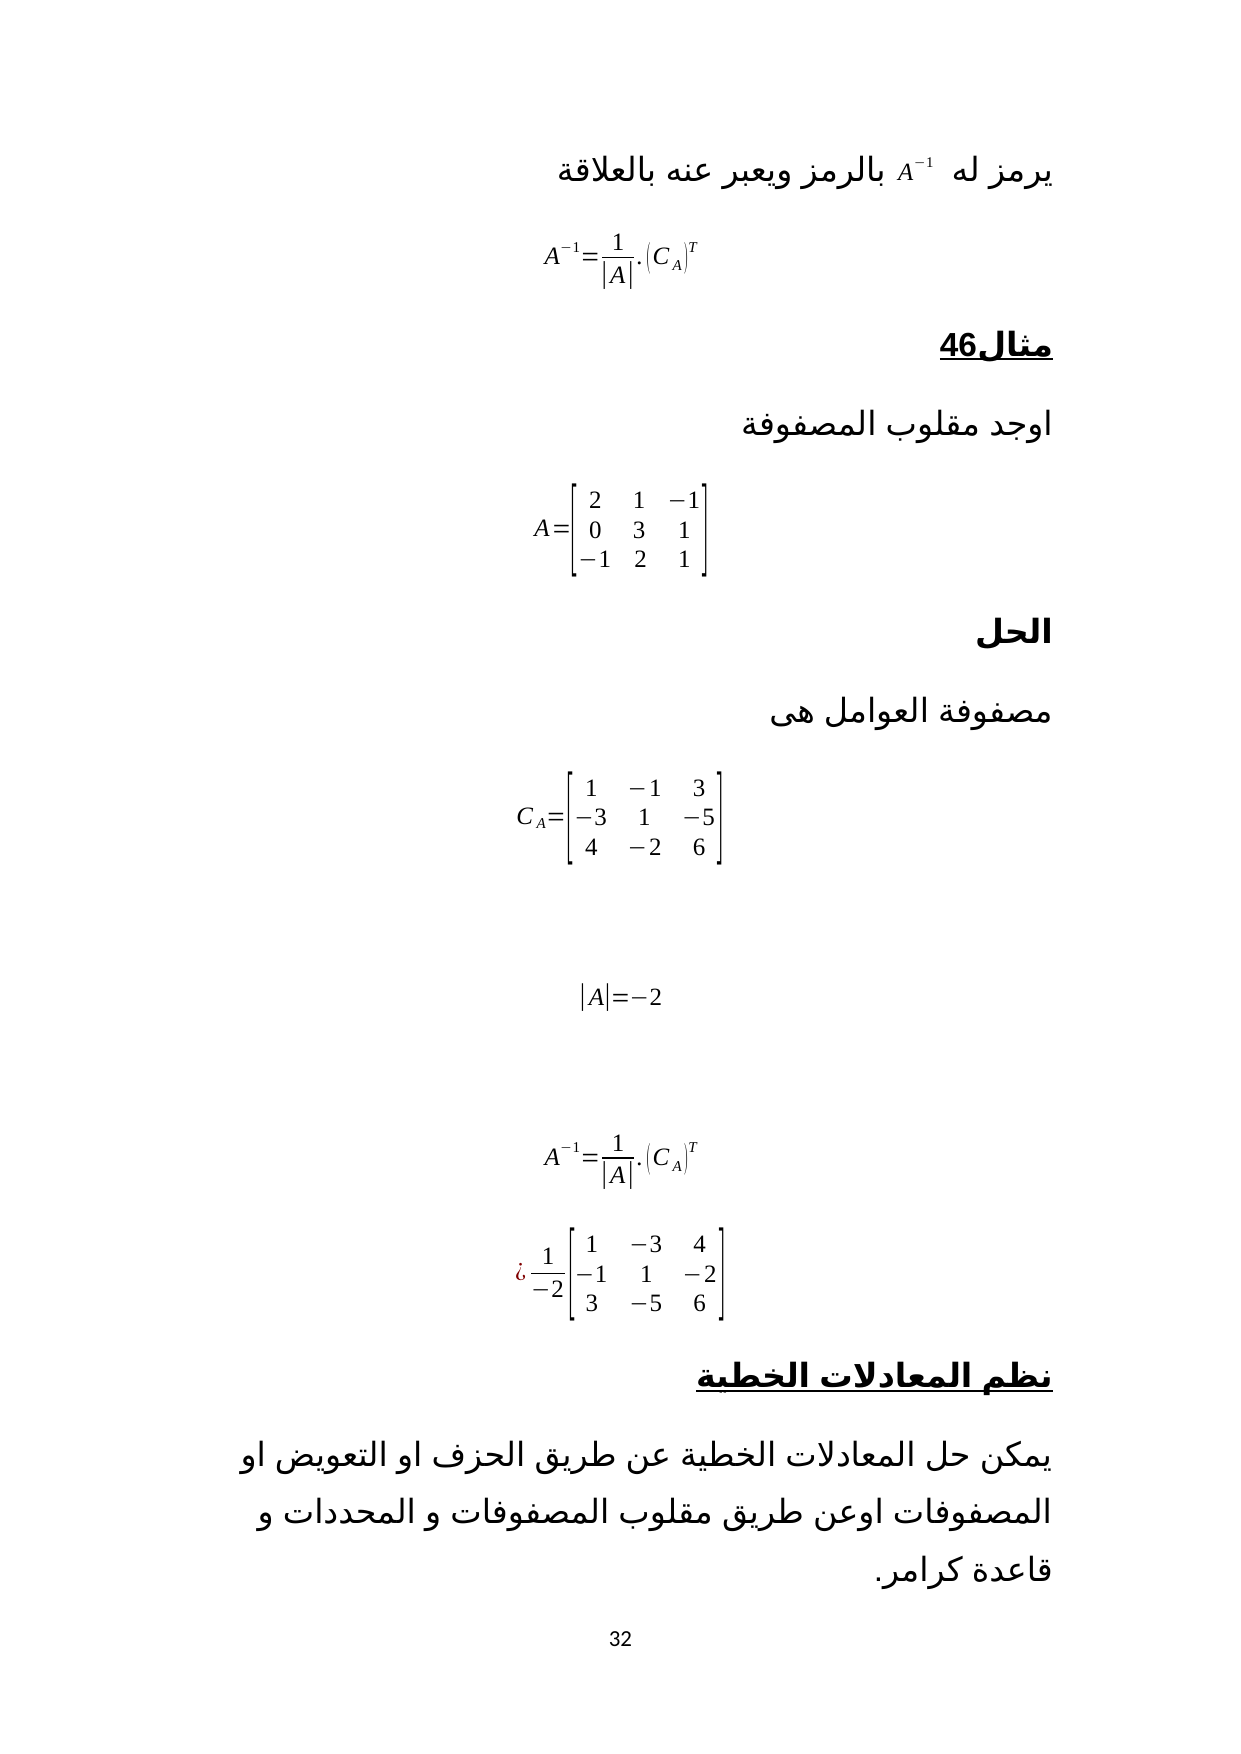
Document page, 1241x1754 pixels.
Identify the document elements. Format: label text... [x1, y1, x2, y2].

text اوجد مقلوب المصفوفة [187, 403, 1053, 442]
text مثال46 [187, 325, 1053, 363]
text مصفوفة العوامل هى [187, 691, 1053, 729]
text يرمز له بالرمز ويعبر عنه بالعلاقة [187, 150, 1053, 188]
text الحل [187, 613, 1053, 651]
text يمكن حل المعادلات الخطية عن طريق الحزف او التعويض او المصفوفات اوعن طريق مقلوب المصفوفات و المحددات و قاعدة كرامر. [187, 1435, 1053, 1588]
text نظم المعادلات الخطية [187, 1356, 1053, 1395]
